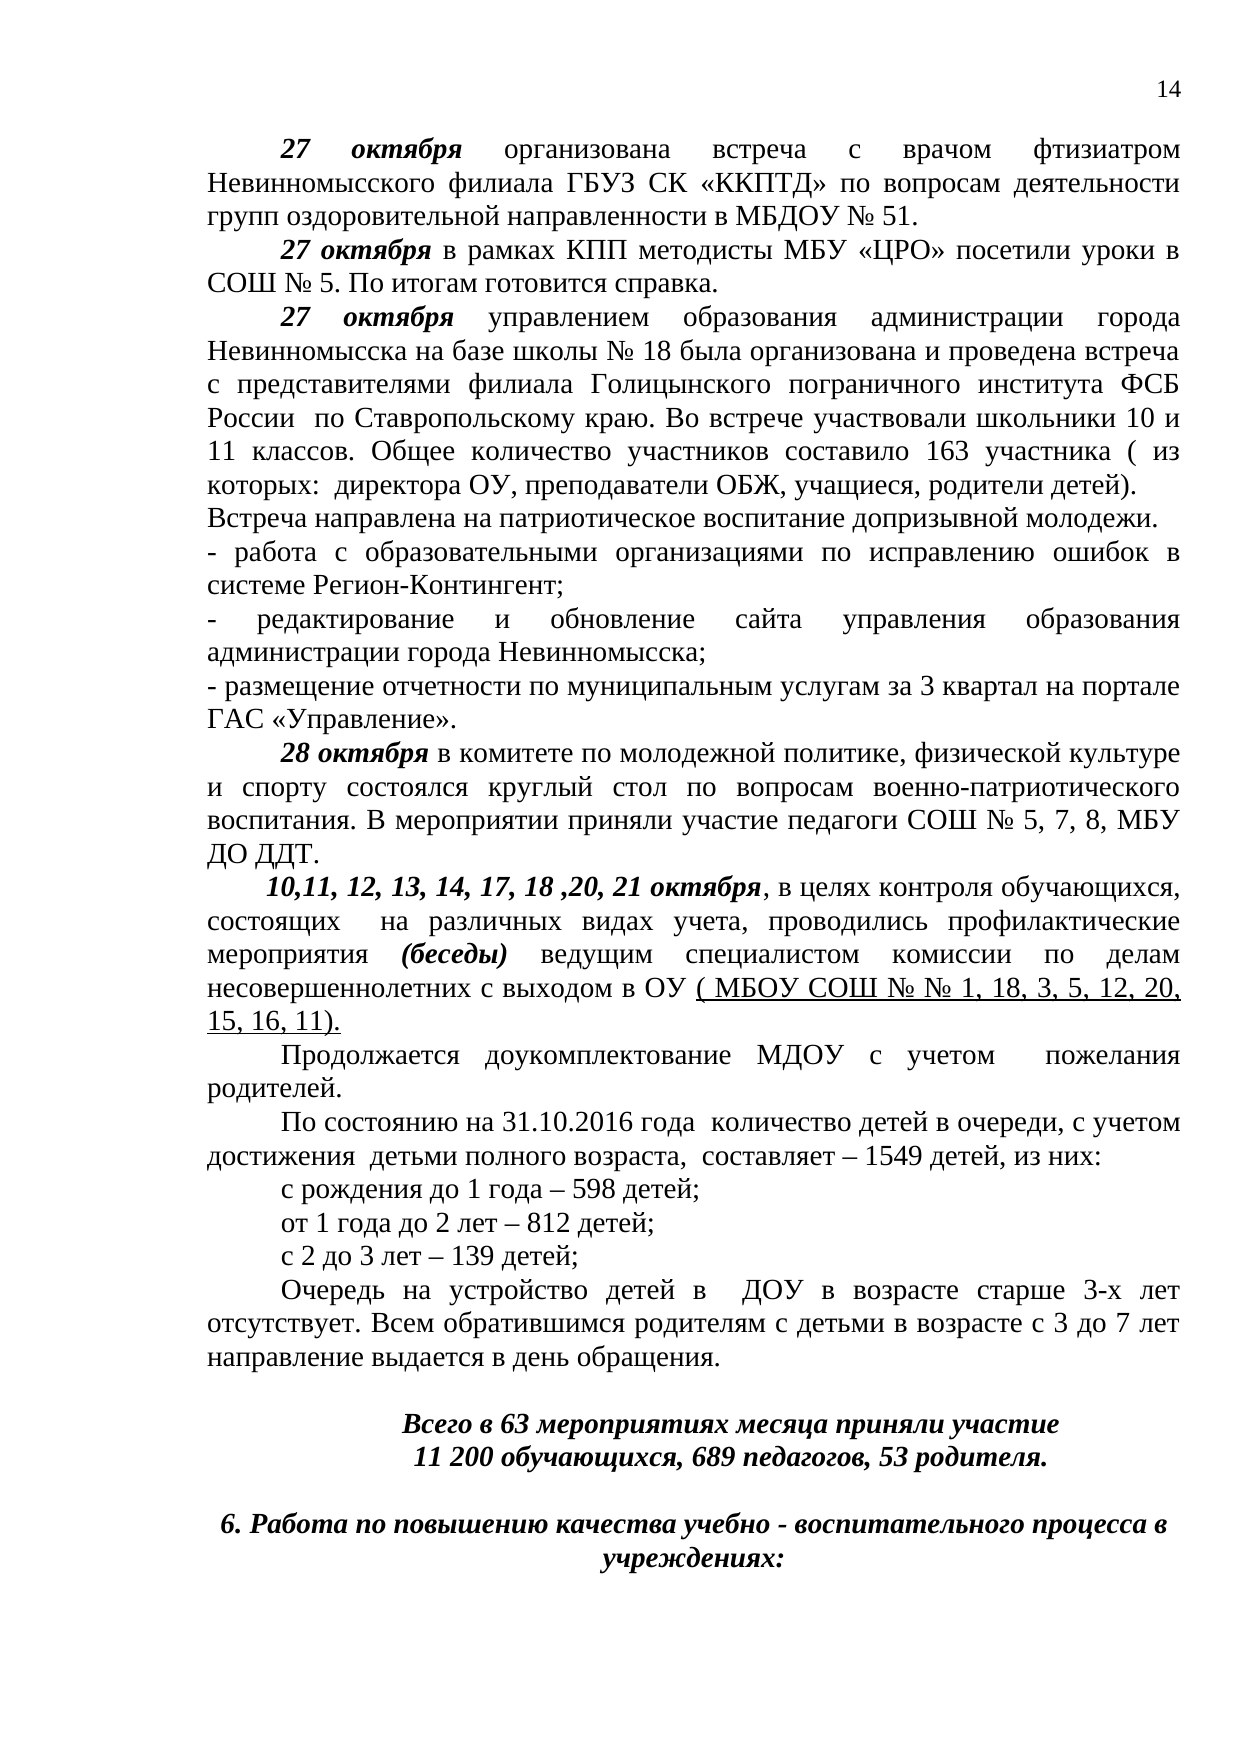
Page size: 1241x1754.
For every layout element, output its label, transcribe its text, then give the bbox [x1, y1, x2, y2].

text от 1 года до 2 лет – 812 детей; [207, 1205, 1181, 1238]
text 28 октября в комитете по молодежной политике, физической культуре и спорту состоялся круглый стол по вопросам военно-патриотического воспитания. В мероприятии приняли участие педагоги СОШ № 5, 7, 8, МБУ ДО ДДТ. [207, 735, 1181, 869]
text 27 октября в рамках КПП методисты МБУ «ЦРО» посетили уроки в СОШ № 5. По итогам готовится справка. [207, 232, 1181, 299]
text с рождения до 1 года – 598 детей; [207, 1171, 1181, 1205]
text - работа с образовательными организациями по исправлению ошибок в системе Регион-Контингент; [207, 534, 1181, 601]
text с 2 до 3 лет – 139 детей; [207, 1238, 1181, 1272]
text 10,11, 12, 13, 14, 17, 18 ,20, 21 октября, в целях контроля обучающихся, состоящих на различных видах учета, проводились профилактические мероприятия (беседы) ведущим специалистом комиссии по делам несовершеннолетних с выходом в ОУ ( МБОУ СОШ № № 1, 18, 3, 5, 12, 20, 15, 16, 11). [207, 869, 1181, 1037]
text 27 октября управлением образования администрации города Невинномысска на базе школы № 18 была организована и проведена встреча с представителями филиала Голицынского пограничного института ФСБ России по Ставропольскому краю. Во встрече участвовали школьники 10 и 11 классов. Общее количество участников составило 163 участника ( из которых: директора ОУ, преподаватели ОБЖ, учащиеся, родители детей). [207, 299, 1181, 500]
text Встреча направлена на патриотическое воспитание допризывной молодежи. [207, 500, 1181, 534]
text Очередь на устройство детей в ДОУ в возрасте старше 3-х лет отсутствует. Всем обратившимся родителям с детьми в возрасте с 3 до 7 лет направление выдается в день обращения. [207, 1272, 1181, 1372]
text 27 октября организована встреча с врачом фтизиатром Невинномысского филиала ГБУЗ СК «ККПТД» по вопросам деятельности групп оздоровительной направленности в МБДОУ № 51. [207, 131, 1181, 232]
text Продолжается доукомплектование МДОУ с учетом пожелания родителей. [207, 1037, 1181, 1104]
text Всего в 63 мероприятиях месяца приняли участие [207, 1406, 1181, 1439]
text 11 200 обучающихся, 689 педагогов, 53 родителя. [207, 1439, 1181, 1473]
title - редактирование и обновление сайта управления образования администрации города Невинномысска; [207, 601, 1181, 668]
text По состоянию на 31.10.2016 года количество детей в очереди, с учетом достижения детьми полного возраста, составляет – 1549 детей, из них: [207, 1104, 1181, 1171]
text - размещение отчетности по муниципальным услугам за 3 квартал на портале ГАС «Управление». [207, 668, 1181, 735]
text 6. Работа по повышению качества учебно - воспитательного процесса в учреждениях: [207, 1507, 1181, 1574]
